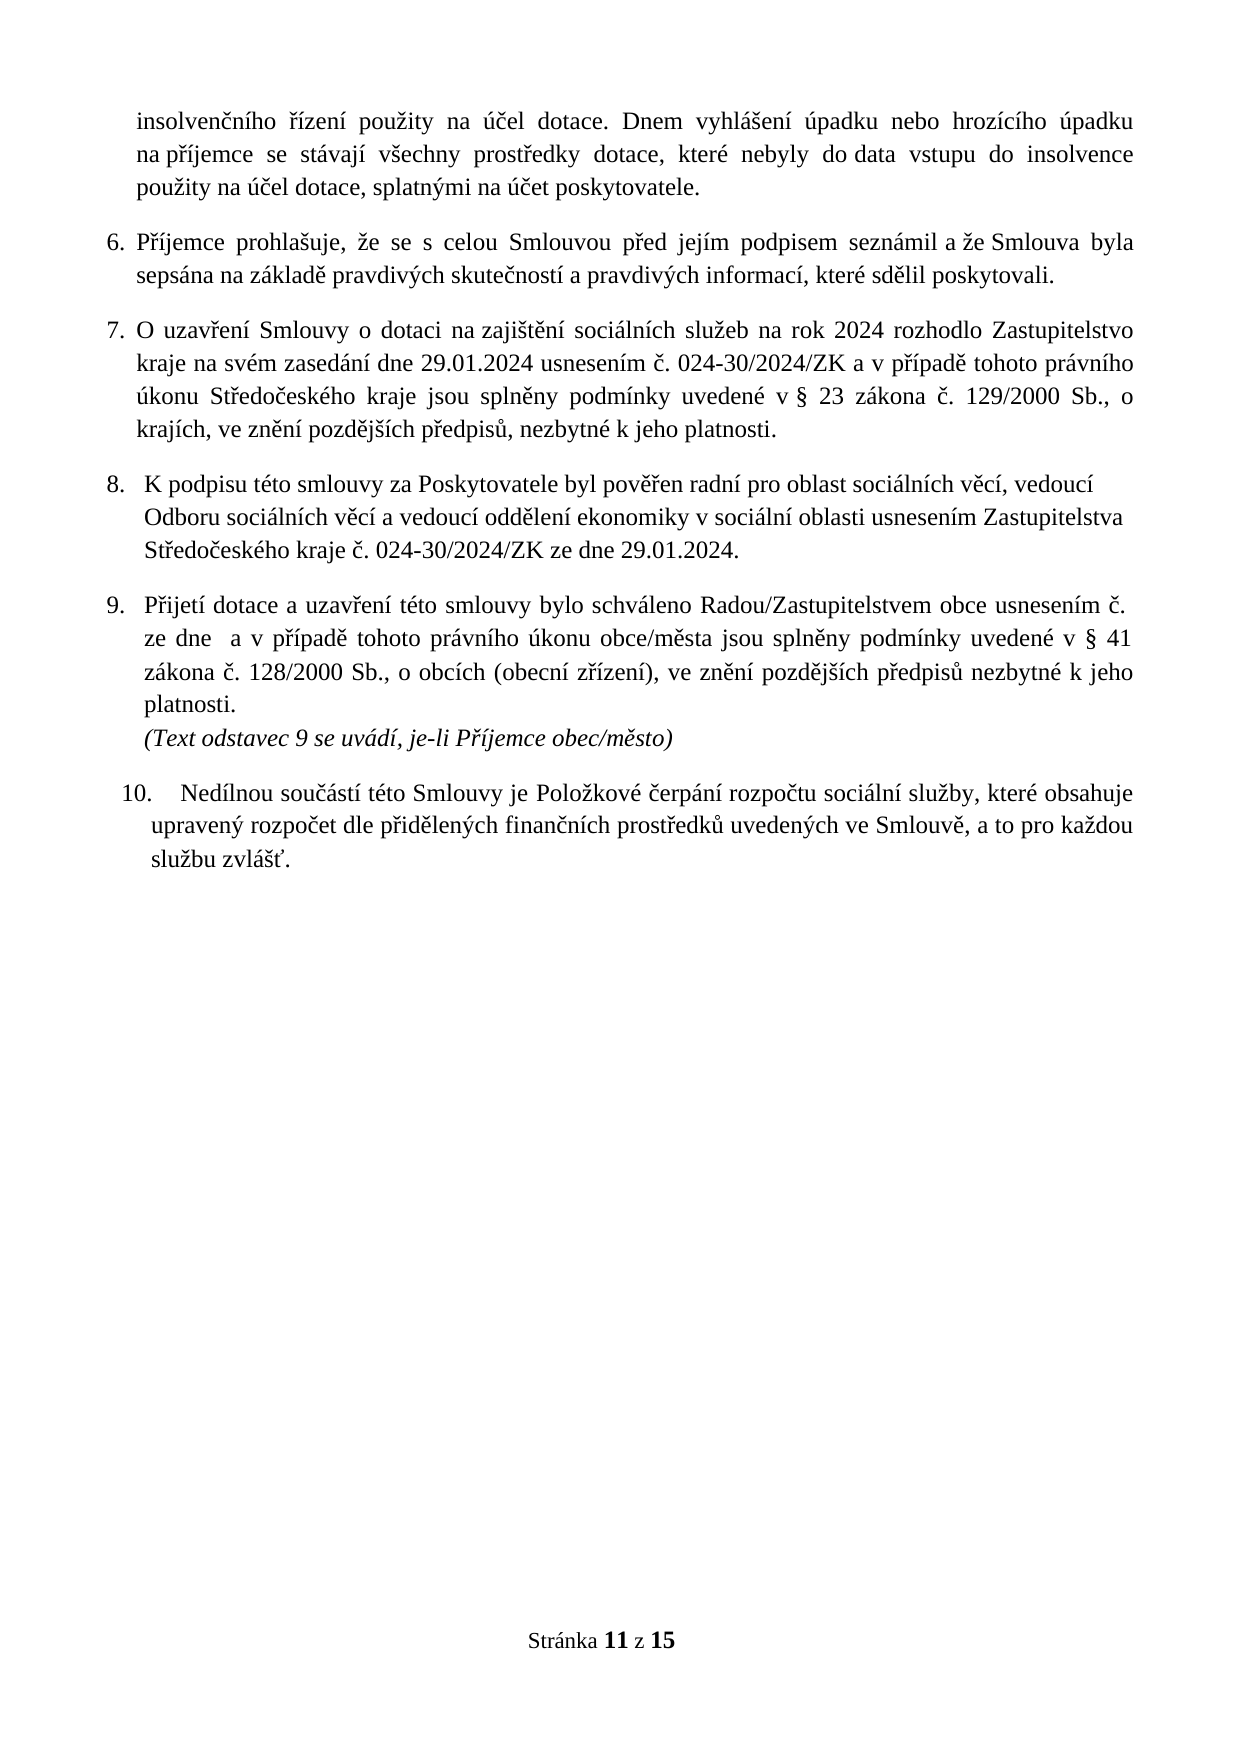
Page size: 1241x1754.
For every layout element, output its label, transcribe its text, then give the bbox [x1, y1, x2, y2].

list O uzavření Smlouvy o dotaci na zajištění sociálních služeb na rok 2024 rozhodlo Zastupitelstvo kraje na svém zasedání dne 29.01.2024 usnesením č. 024-30/2024/ZK a v případě tohoto právního úkonu Středočeského kraje jsou splněny podmínky uvedené v § 23 zákona č. 129/2000 Sb., o krajích, ve znění pozdějších předpisů, nezbytné k jeho platnosti. [106, 315, 1134, 443]
list Příjemce prohlašuje, že se s celou Smlouvou před jejím podpisem seznámil a že Smlouva byla sepsána na základě pravdivých skutečností a pravdivých informací, které sdělil poskytovali. [106, 227, 1134, 289]
list K podpisu této smlouvy za Poskytovatele byl pověřen radní pro oblast sociálních věcí, vedoucí Odboru sociálních věcí a vedoucí oddělení ekonomiky v sociální oblasti usnesením Zastupitelstva Středočeského kraje č. 024-30/2024/ZK ze dne 29.01.2024. [106, 469, 1134, 564]
list Nedílnou součástí této Smlouvy je Položkové čerpání rozpočtu sociální služby, které obsahuje upravený rozpočet dle přidělených finančních prostředků uvedených ve Smlouvě, a to pro každou službu zvlášť. [121, 778, 1134, 872]
text (Text odstavec 9 se uvádí, je-li Příjemce obec/město) [106, 723, 1134, 751]
list Přijetí dotace a uzavření této smlouvy bylo schváleno Radou/Zastupitelstvem obce usnesením č. ze dne a v případě tohoto právního úkonu obce/města jsou splněny podmínky uvedené v § 41 zákona č. 128/2000 Sb., o obcích (obecní zřízení), ve znění pozdějších předpisů nezbytné k jeho platnosti. [106, 591, 1134, 718]
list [106, 106, 1134, 201]
